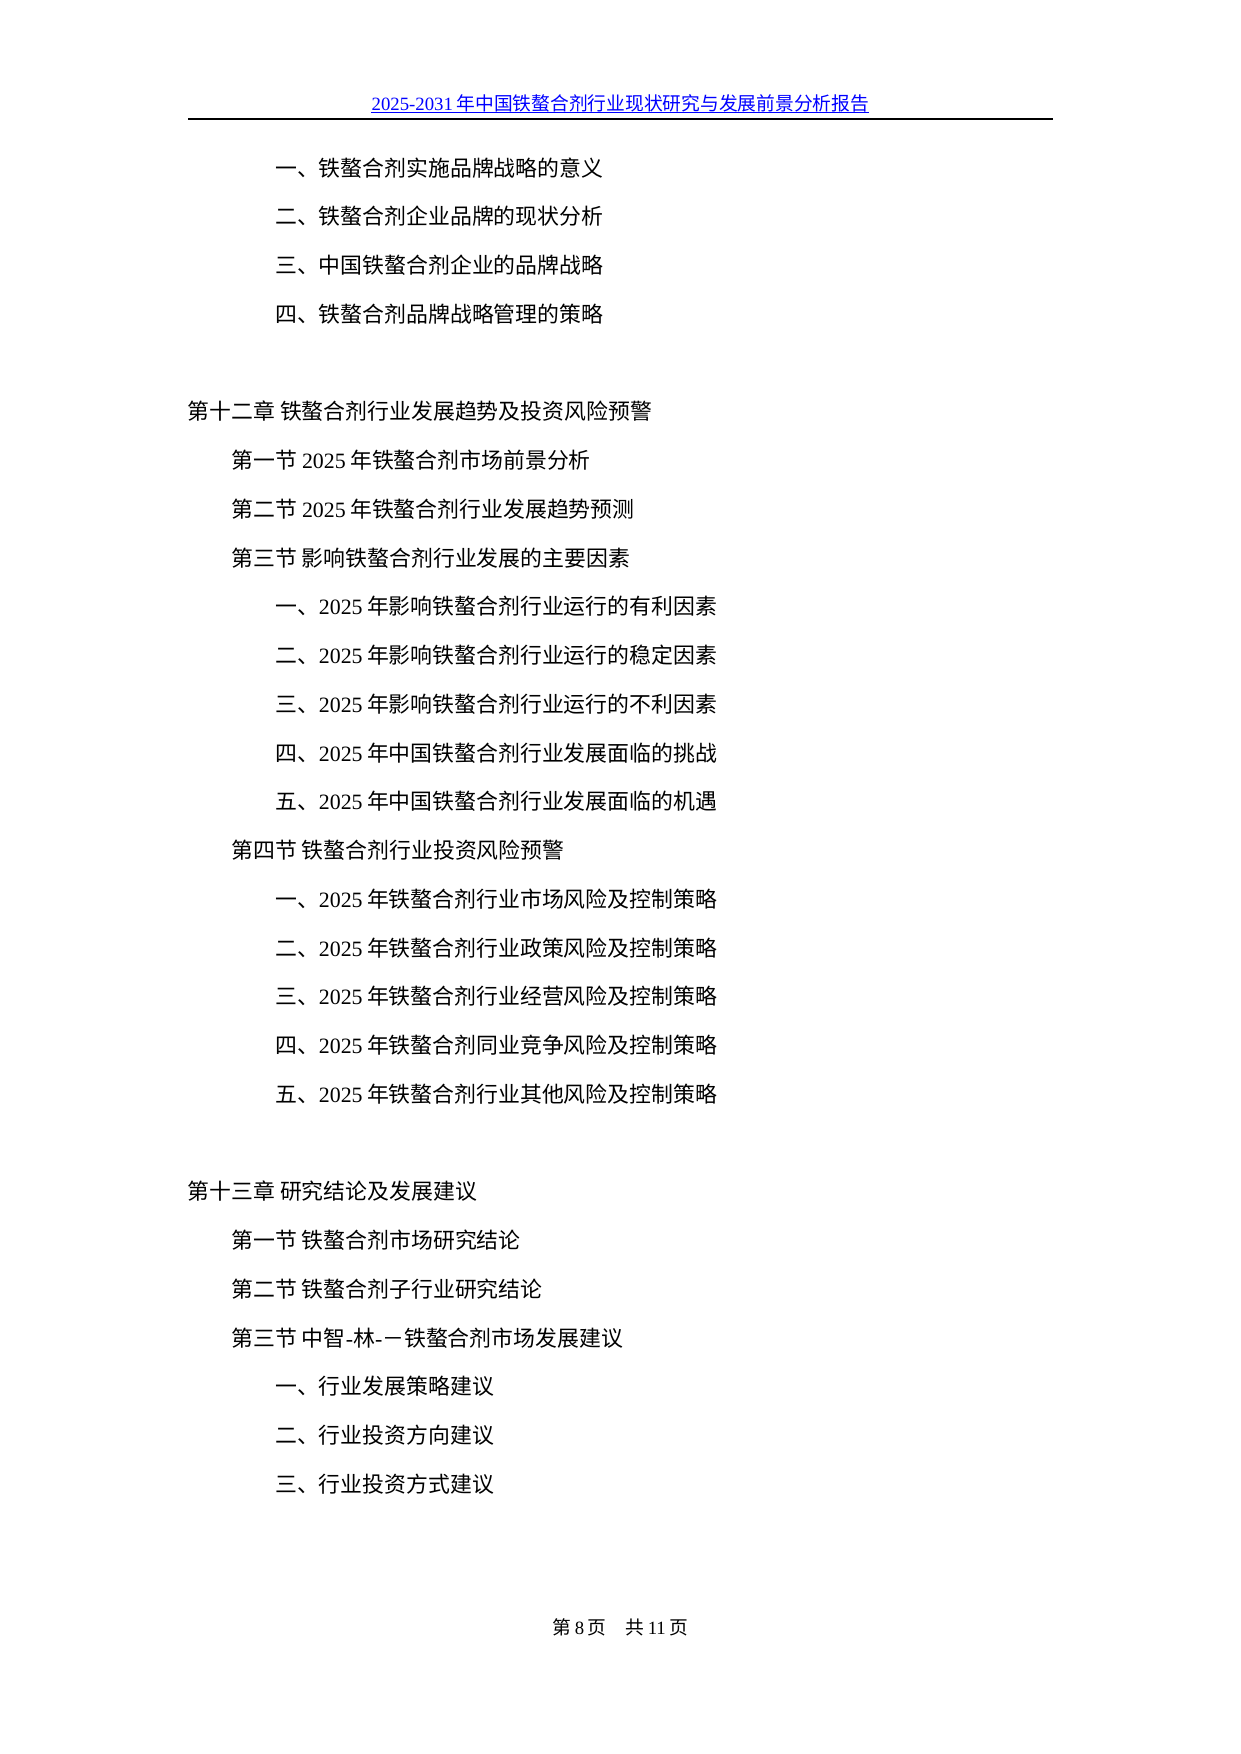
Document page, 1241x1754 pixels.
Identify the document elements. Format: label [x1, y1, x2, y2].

text [187, 150, 1053, 1499]
